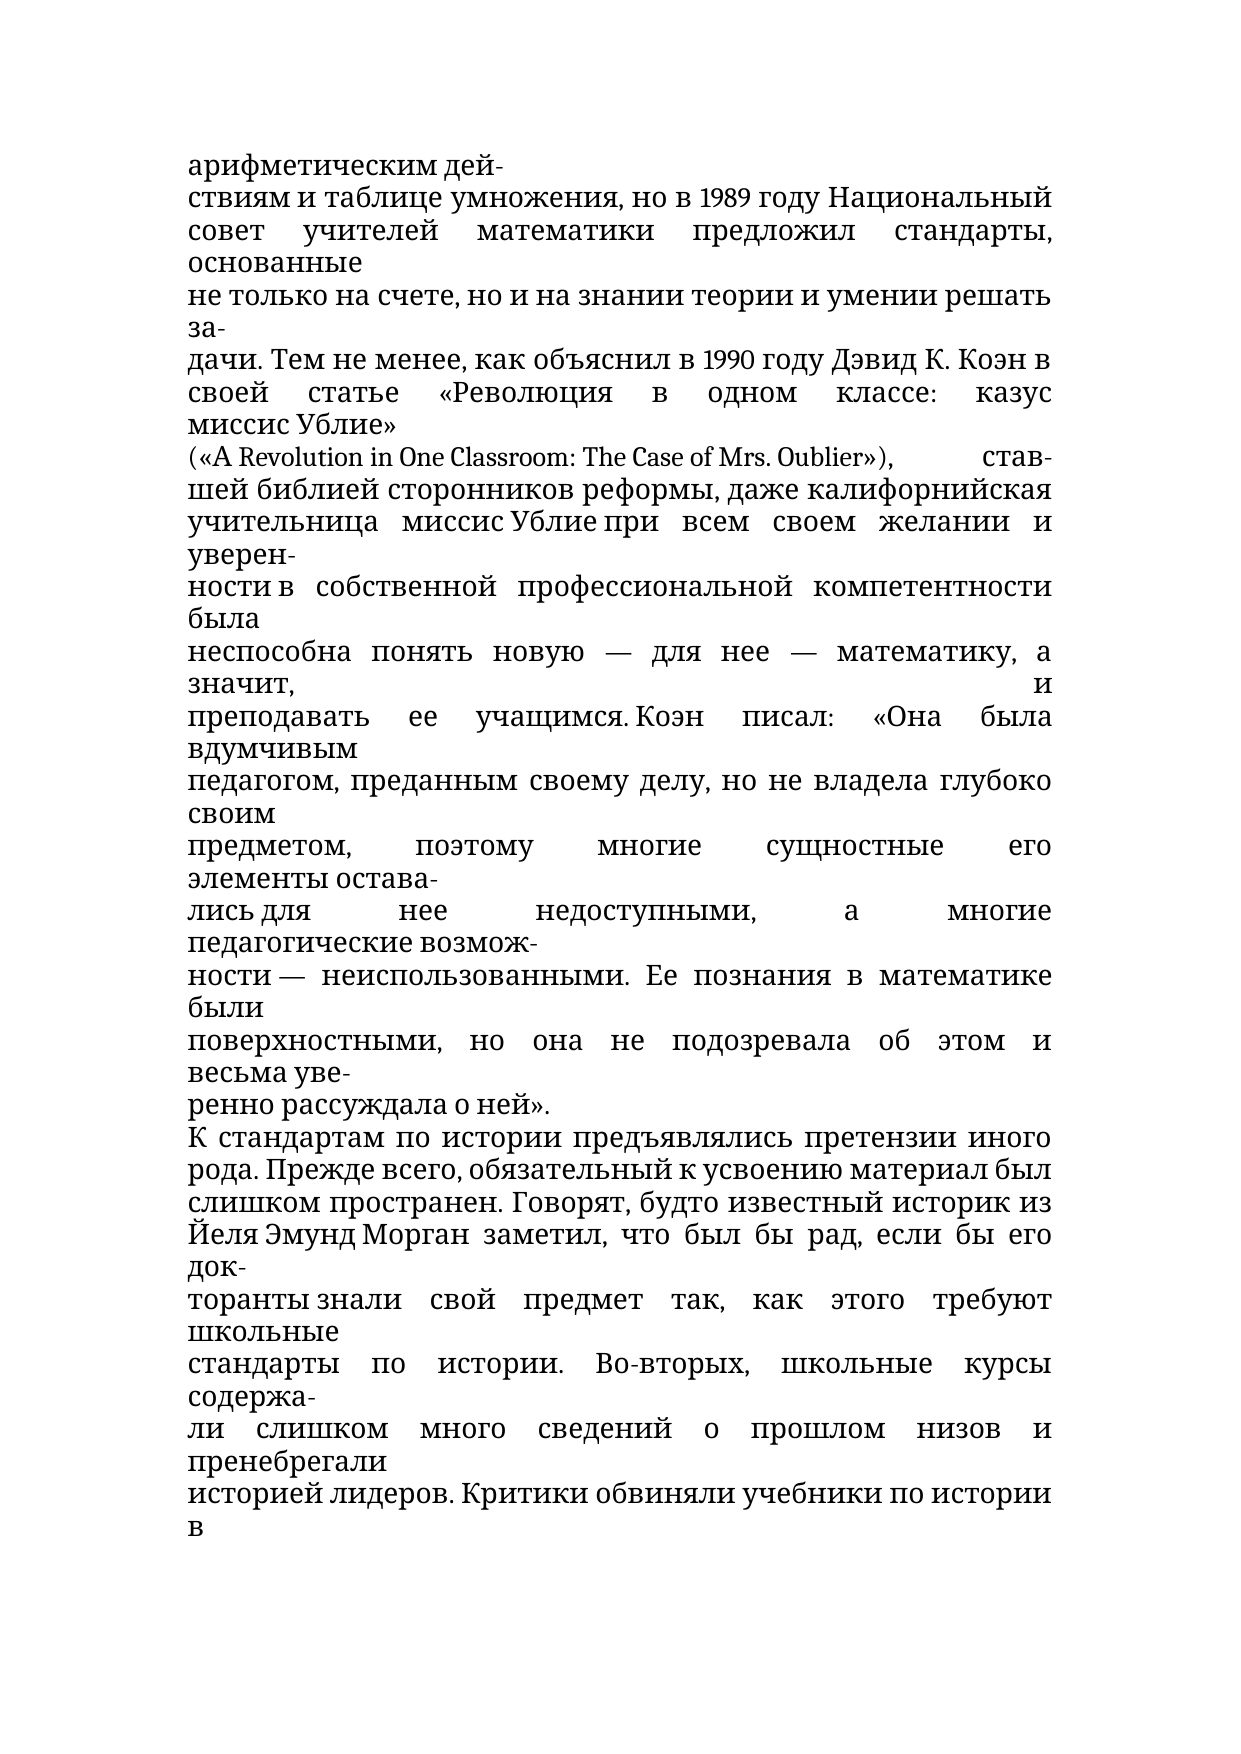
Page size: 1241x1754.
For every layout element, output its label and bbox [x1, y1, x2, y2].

text [187, 1122, 1053, 1543]
text [187, 150, 1053, 1122]
